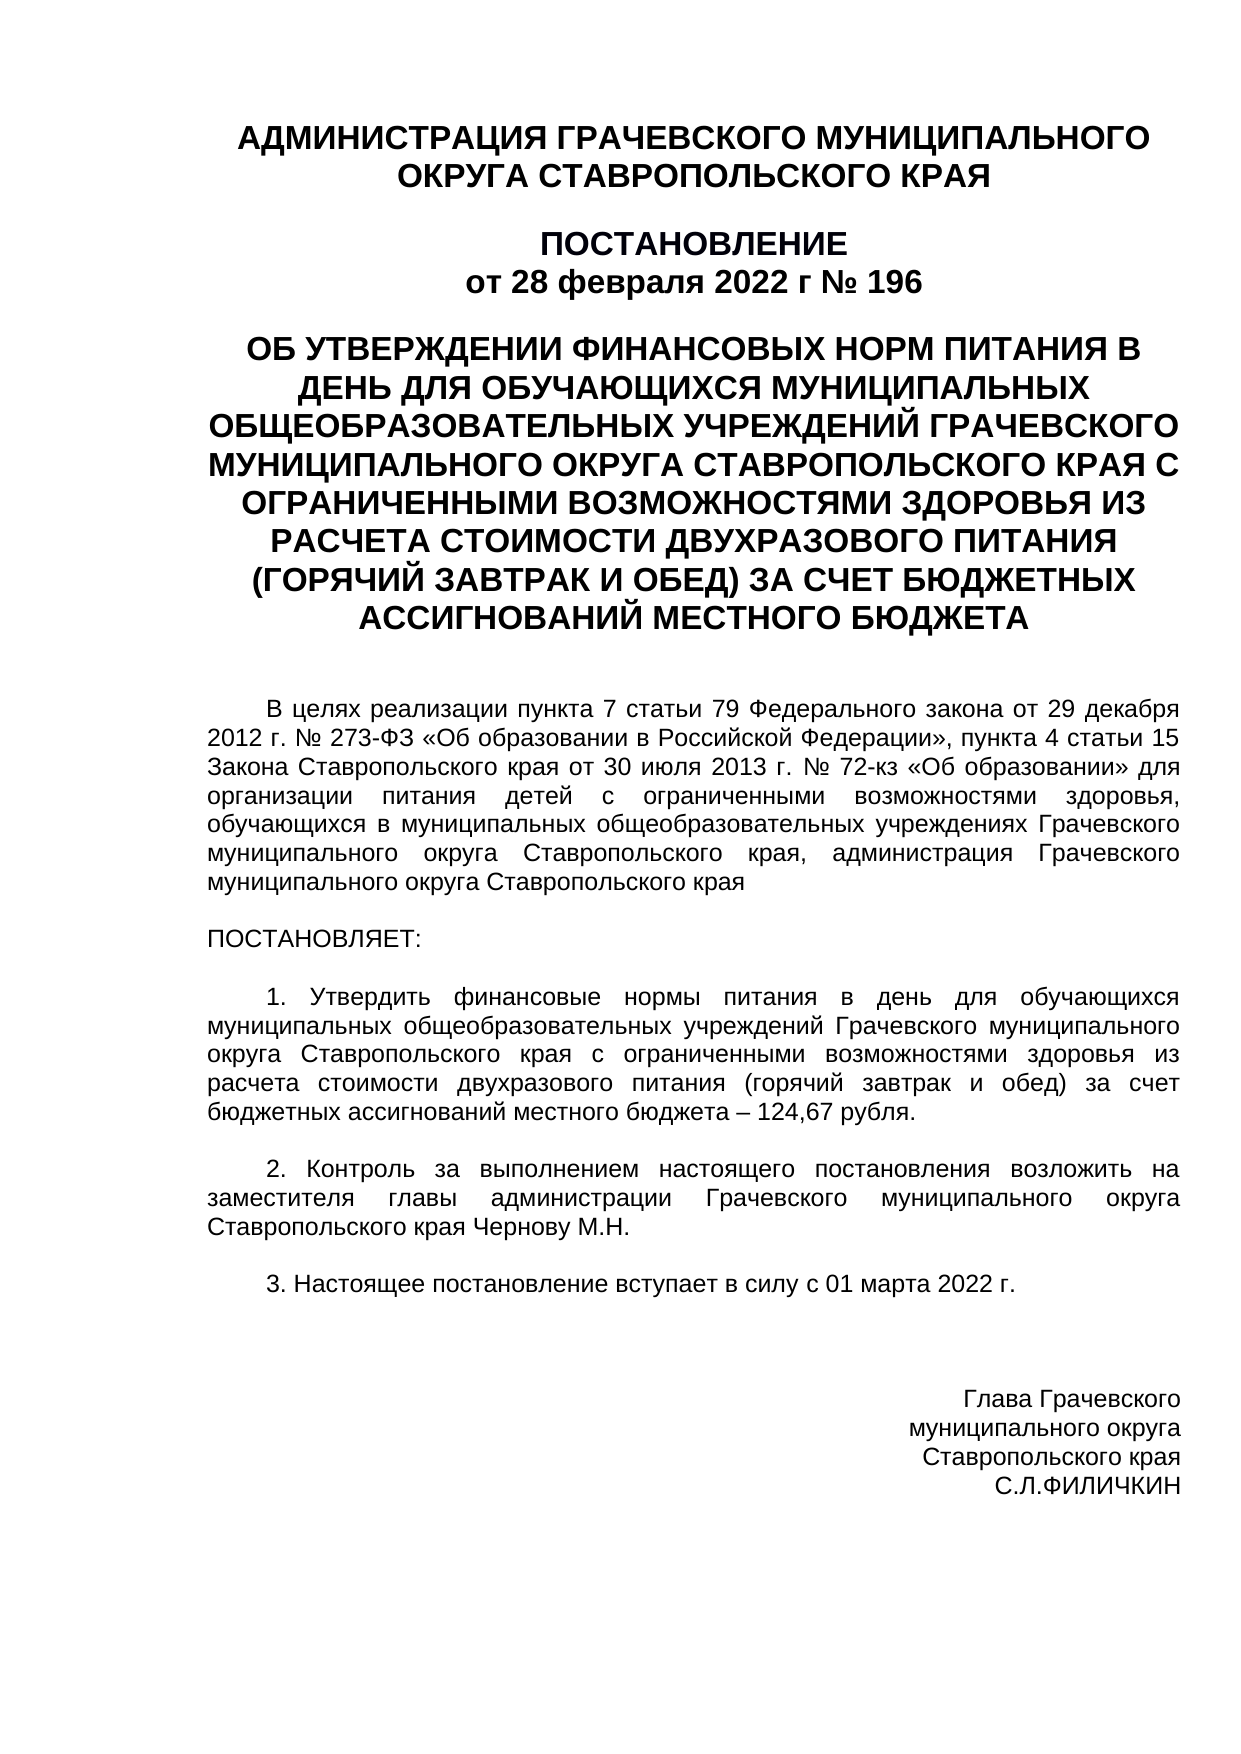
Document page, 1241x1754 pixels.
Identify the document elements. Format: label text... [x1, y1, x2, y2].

text ОБ УТВЕРЖДЕНИИ ФИНАНСОВЫХ НОРМ ПИТАНИЯ В [207, 329, 1181, 368]
text МУНИЦИПАЛЬНОГО ОКРУГА СТАВРОПОЛЬСКОГО КРАЯ С [207, 445, 1181, 483]
text ПОСТАНОВЛЯЕТ: [207, 924, 1181, 953]
text 3. Настоящее постановление вступает в силу с 01 марта 2022 г. [207, 1269, 1181, 1298]
text ОБЩЕОБРАЗОВАТЕЛЬНЫХ УЧРЕЖДЕНИЙ ГРАЧЕВСКОГО [207, 406, 1181, 445]
text С.Л.ФИЛИЧКИН [207, 1471, 1181, 1499]
text В целях реализации пункта 7 статьи 79 Федерального закона от 29 декабря 2012 г. № 273-ФЗ «Об образовании в Российской Федерации», пункта 4 статьи 15 Закона Ставропольского края от 30 июля 2013 г. № 72-кз «Об образовании» для организации питания детей с ограниченными возможностями здоровья, обучающихся в муниципальных общеобразовательных учреждениях Грачевского муниципального округа Ставропольского края, администрация Грачевского муниципального округа Ставропольского края [207, 694, 1181, 896]
text Ставропольского края [207, 1442, 1181, 1471]
text ДЕНЬ ДЛЯ ОБУЧАЮЩИХСЯ МУНИЦИПАЛЬНЫХ [207, 368, 1181, 406]
text РАСЧЕТА СТОИМОСТИ ДВУХРАЗОВОГО ПИТАНИЯ [207, 522, 1181, 560]
text муниципального округа [207, 1413, 1181, 1442]
text АССИГНОВАНИЙ МЕСТНОГО БЮДЖЕТА [207, 598, 1181, 637]
text ОКРУГА СТАВРОПОЛЬСКОГО КРАЯ [207, 157, 1181, 195]
text 1. Утвердить финансовые нормы питания в день для обучающихся муниципальных общеобразовательных учреждений Грачевского муниципального округа Ставропольского края с ограниченными возможностями здоровья из расчета стоимости двухразового питания (горячий завтрак и обед) за счет бюджетных ассигнований местного бюджета – 124,67 рубля. [207, 982, 1181, 1126]
text ПОСТАНОВЛЕНИЕ [207, 224, 1181, 262]
text ОГРАНИЧЕННЫМИ ВОЗМОЖНОСТЯМИ ЗДОРОВЬЯ ИЗ [207, 483, 1181, 522]
text Глава Грачевского [207, 1384, 1181, 1413]
text (ГОРЯЧИЙ ЗАВТРАК И ОБЕД) ЗА СЧЕТ БЮДЖЕТНЫХ [207, 560, 1181, 598]
text от 28 февраля 2022 г № 196 [207, 262, 1181, 301]
text АДМИНИСТРАЦИЯ ГРАЧЕВСКОГО МУНИЦИПАЛЬНОГО [207, 118, 1181, 157]
text 2. Контроль за выполнением настоящего постановления возложить на заместителя главы администрации Грачевского муниципального округа Ставропольского края Чернову М.Н. [207, 1154, 1181, 1241]
